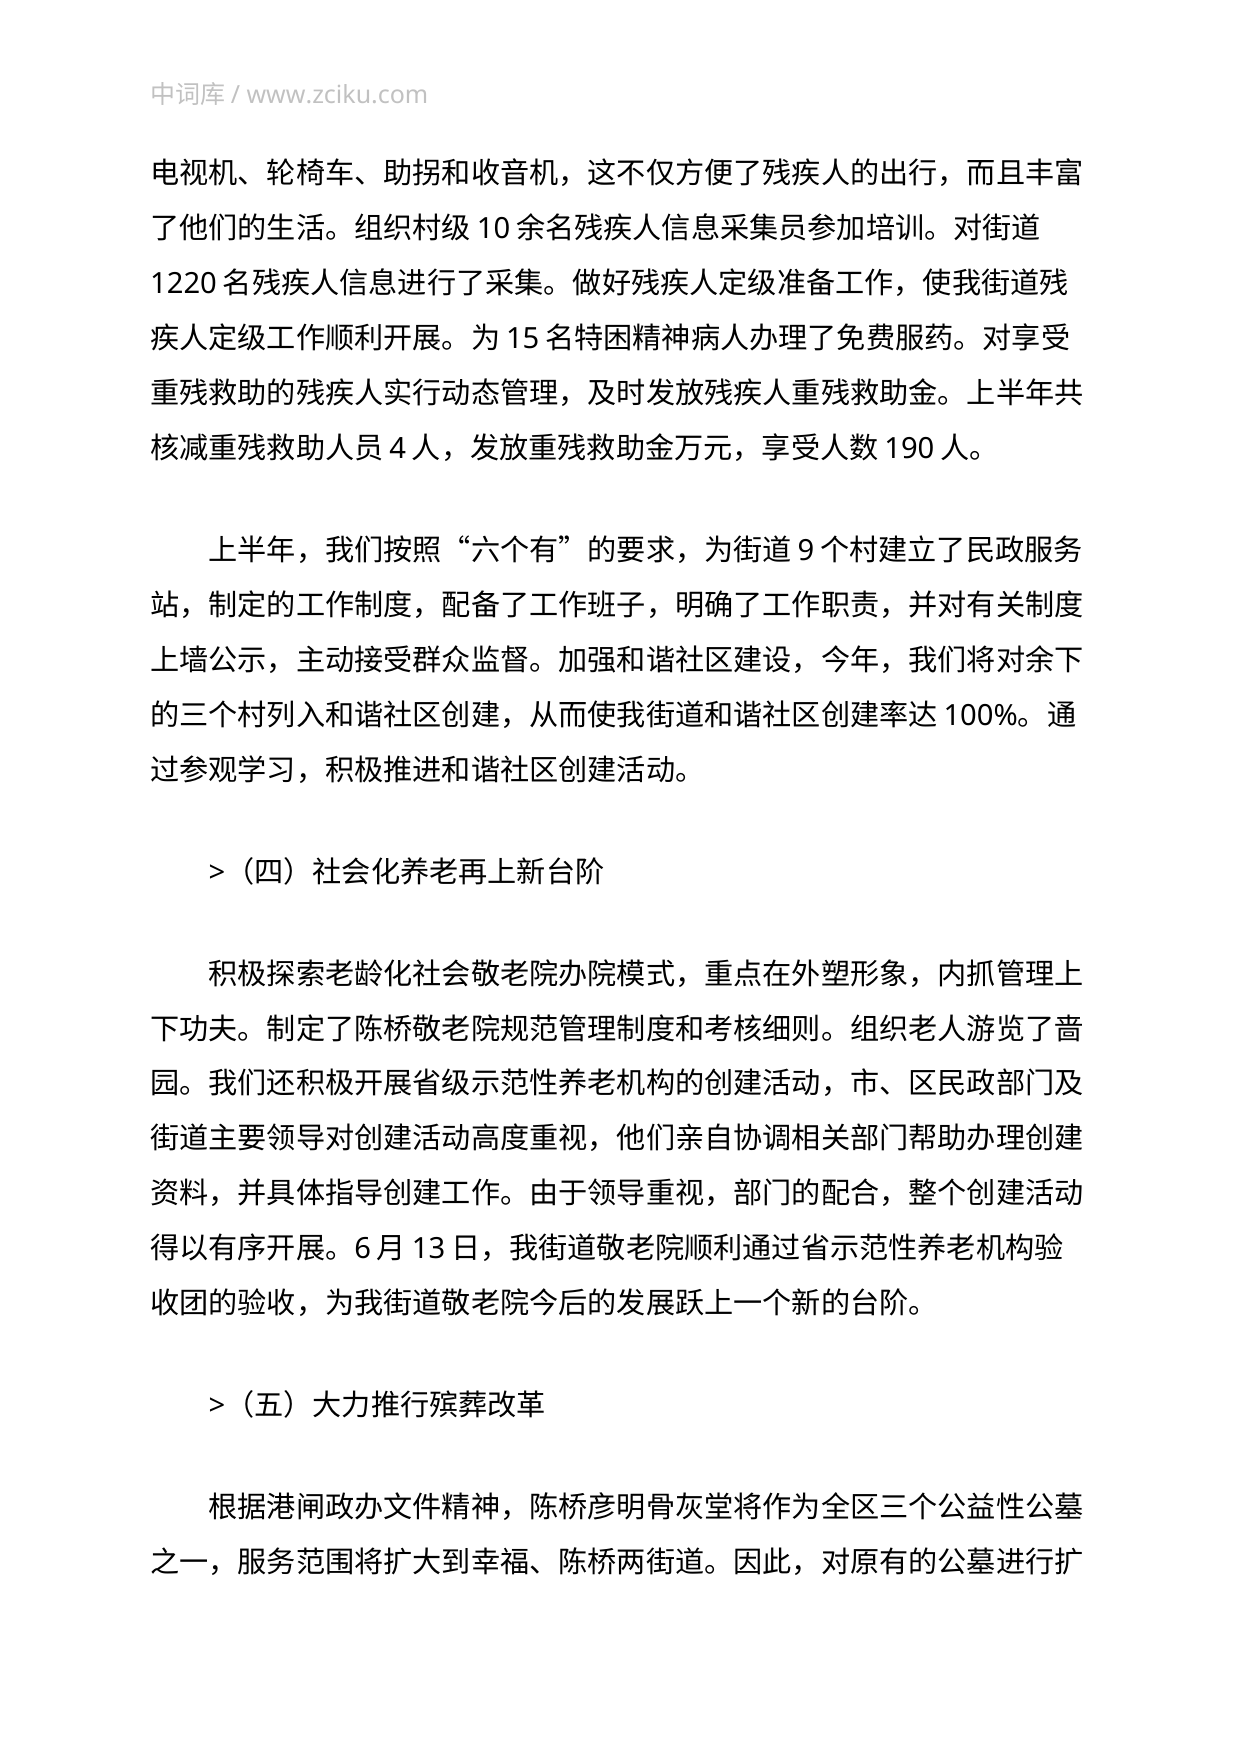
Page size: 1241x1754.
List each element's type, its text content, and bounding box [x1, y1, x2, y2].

text >（五）大力推行殡葬改革 [150, 1382, 1090, 1424]
text 上半年，我们按照“六个有”的要求，为街道9个村建立了民政服务站，制定的工作制度，配备了工作班子，明确了工作职责，并对有关制度上墙公示，主动接受群众监督。加强和谐社区建设，今年，我们将对余下的三个村列入和谐社区创建，从而使我街道和谐社区创建率达100%。通过参观学习，积极推进和谐社区创建活动。 [150, 527, 1090, 789]
text 积极探索老龄化社会敬老院办院模式，重点在外塑形象，内抓管理上下功夫。制定了陈桥敬老院规范管理制度和考核细则。组织老人游览了啬园。我们还积极开展省级示范性养老机构的创建活动，市、区民政部门及街道主要领导对创建活动高度重视，他们亲自协调相关部门帮助办理创建资料，并具体指导创建工作。由于领导重视，部门的配合，整个创建活动得以有序开展。6月13日，我街道敬老院顺利通过省示范性养老机构验收团的验收，为我街道敬老院今后的发展跃上一个新的台阶。 [150, 950, 1090, 1322]
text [150, 1483, 1090, 1581]
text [150, 150, 1090, 467]
text >（四）社会化养老再上新台阶 [150, 848, 1090, 891]
